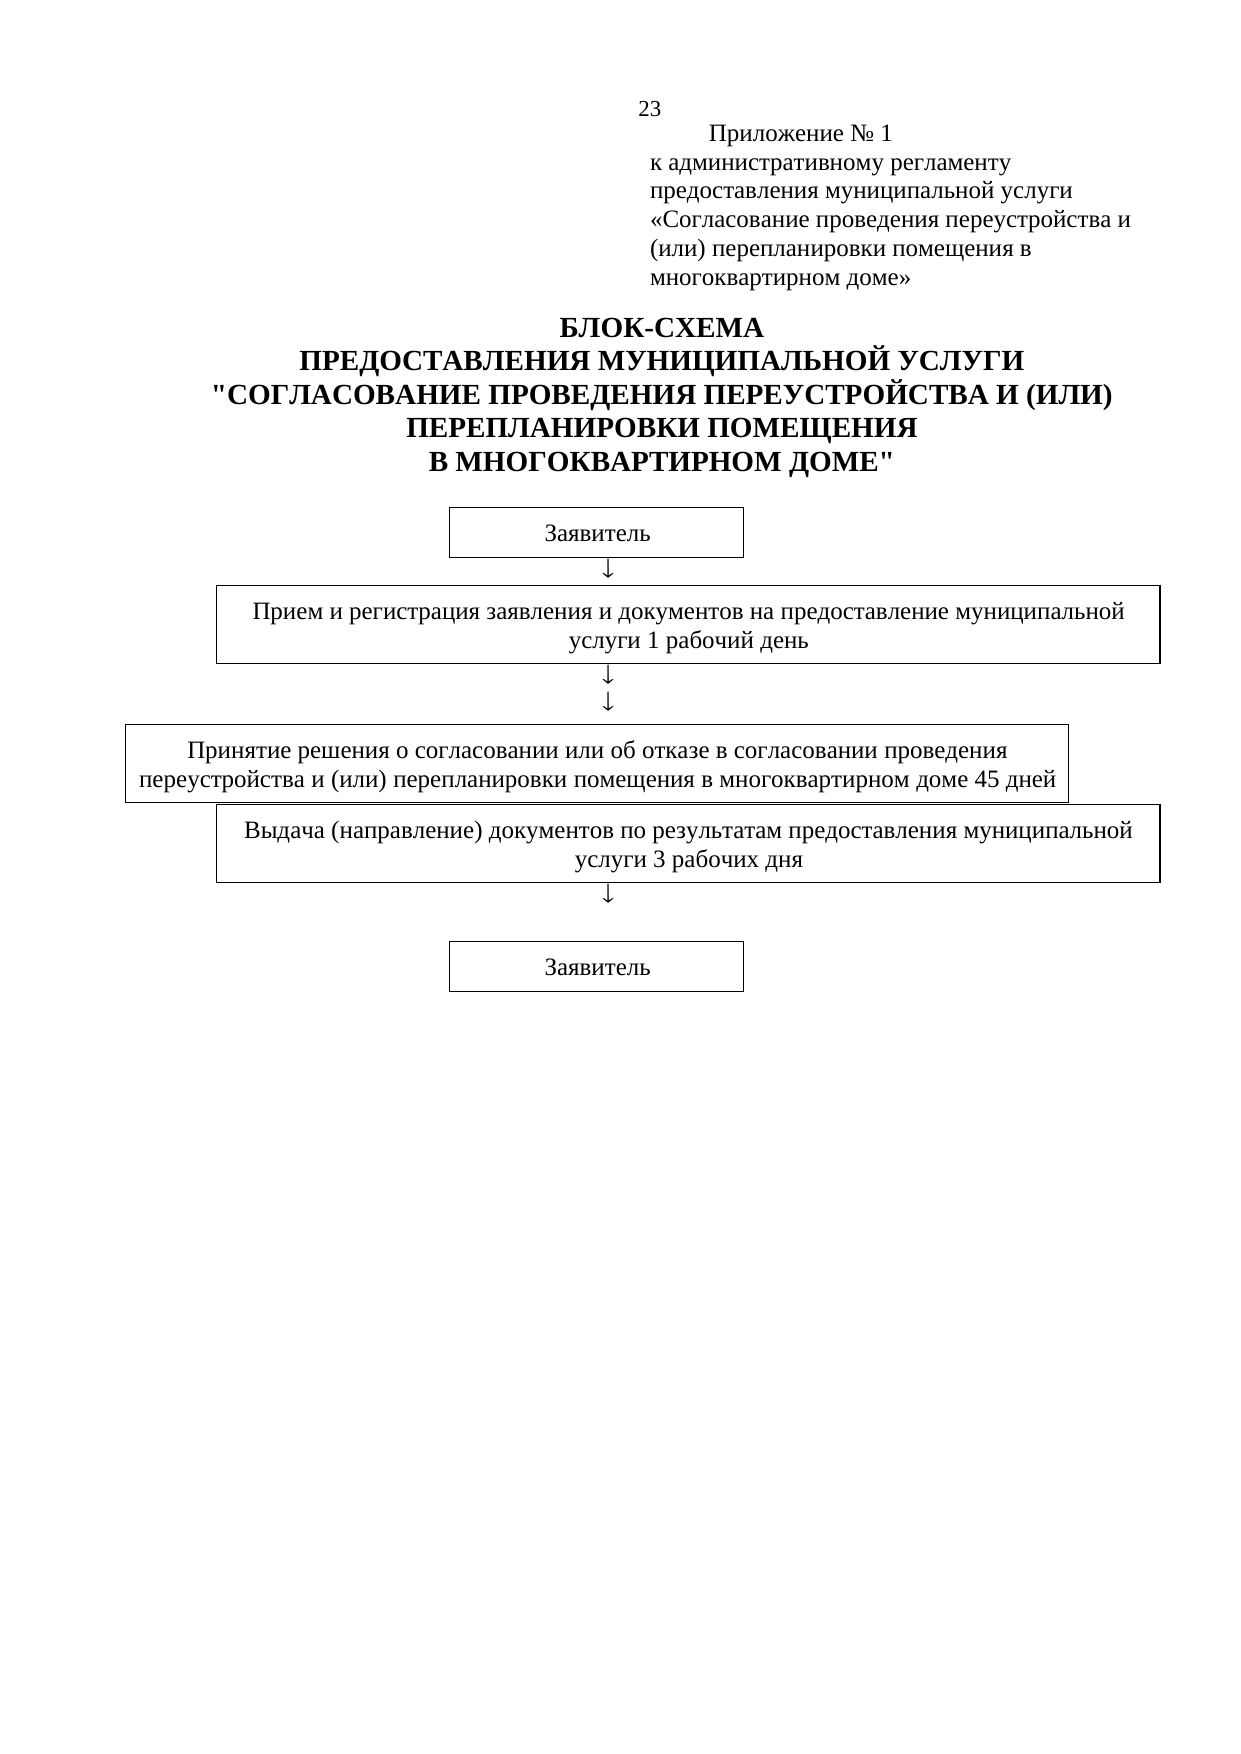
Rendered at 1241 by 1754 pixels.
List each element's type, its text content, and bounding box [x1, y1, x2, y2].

subtitle В МНОГОКВАРТИРНОМ ДОМЕ" [180, 444, 1143, 477]
text ПРЕДОСТАВЛЕНИЯ МУНИЦИПАЛЬНОЙ УСЛУГИ "СОГЛАСОВАНИЕ ПРОВЕДЕНИЯ ПЕРЕУСТРОЙСТВА И (ИЛИ) ПЕРЕПЛАНИРОВКИ ПОМЕЩЕНИЯ [180, 343, 1143, 444]
text  [177, 691, 1039, 717]
text Приложение № 1 [650, 118, 1132, 147]
subtitle БЛОК-СХЕМА [180, 310, 1143, 343]
text  [177, 502, 1039, 584]
text  [177, 883, 1039, 910]
text  [177, 664, 1039, 691]
text к административному регламенту предоставления муниципальной услуги «Согласование проведения переустройства и (или) перепланировки помещения в многоквартирном доме» [650, 147, 1132, 291]
